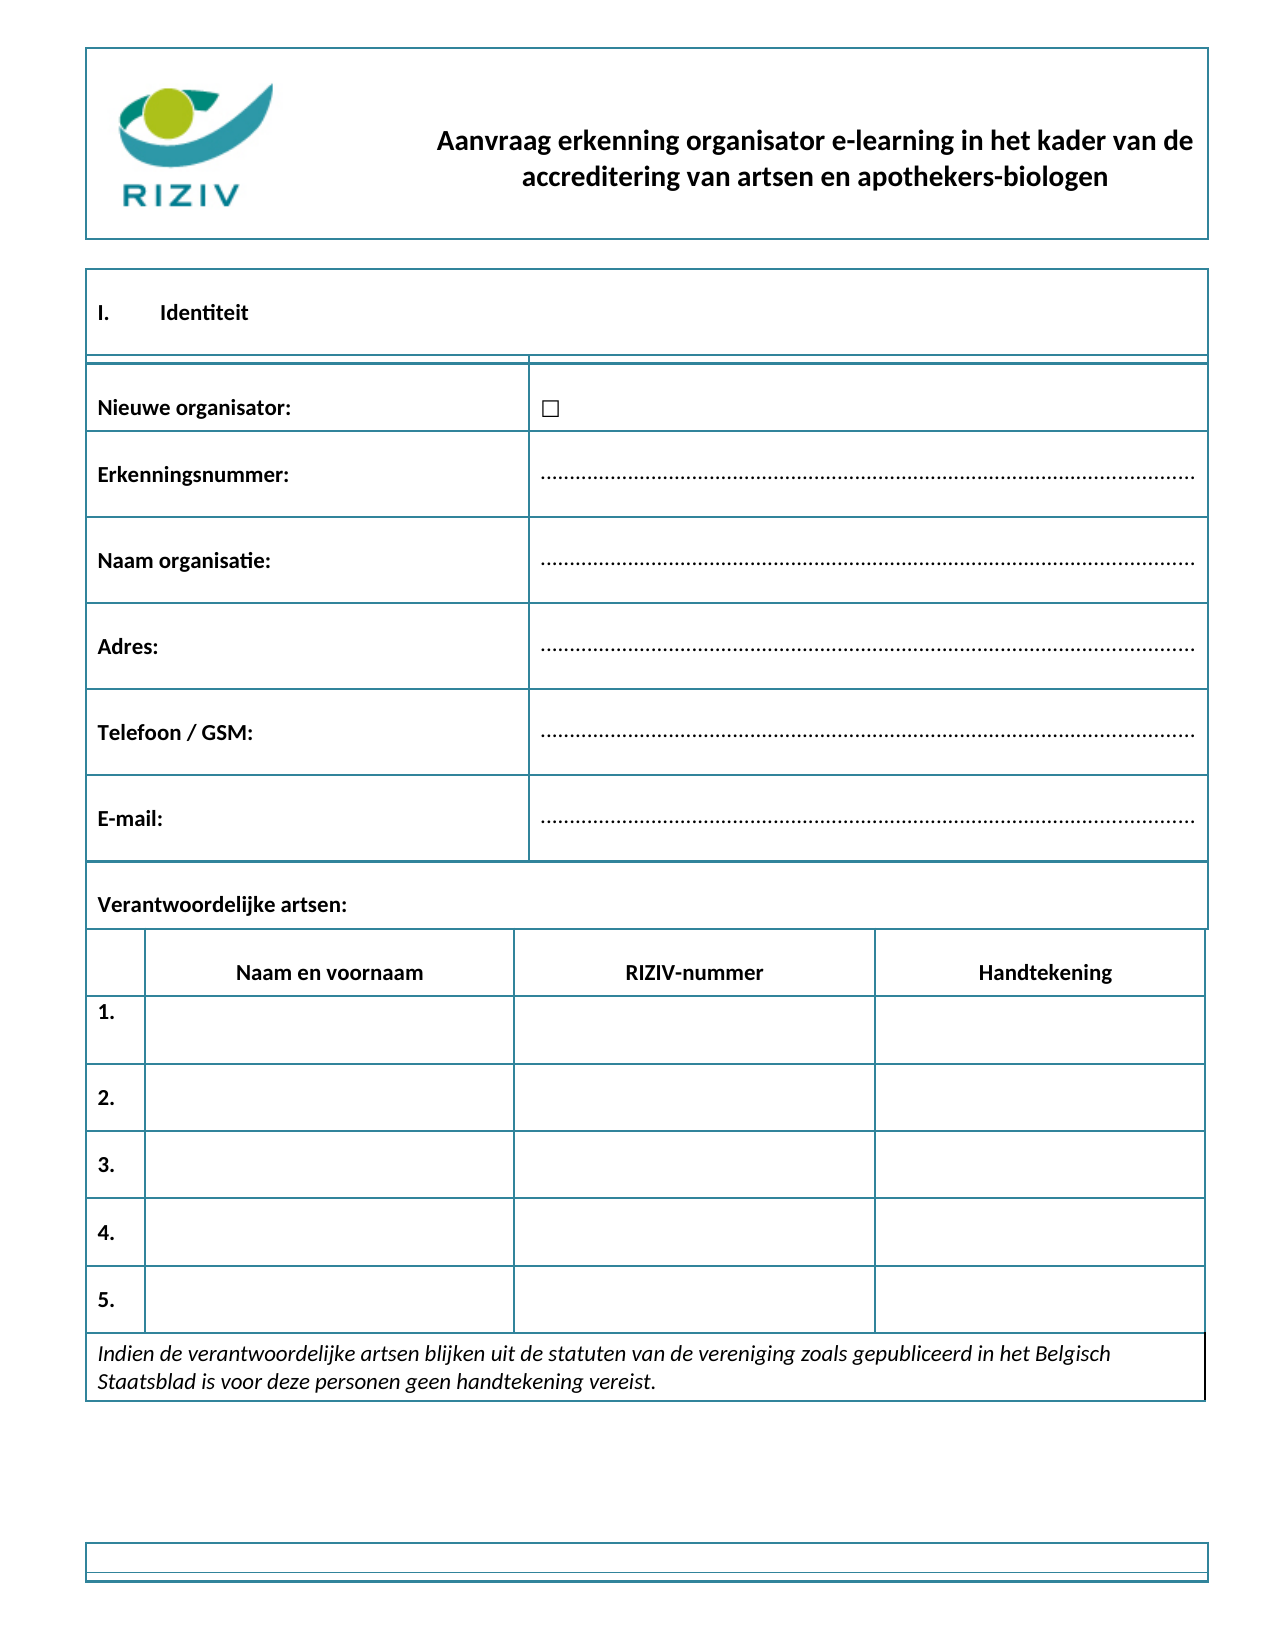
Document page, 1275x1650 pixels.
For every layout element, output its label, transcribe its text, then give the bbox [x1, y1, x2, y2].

table_cell 4. [87, 1199, 144, 1265]
table_header Aanvraag erkenning organisator e-learning in het kader van de accreditering van artsen en apothekers-biologen [411, 49, 1207, 238]
table_cell Adres: [87, 604, 528, 688]
table_cell [530, 690, 1207, 774]
table_cell 5. [87, 1267, 144, 1332]
table_cell [876, 1267, 1204, 1332]
table_cell RIZIV-nummer [515, 930, 874, 995]
table_cell [515, 1267, 874, 1332]
table_cell [146, 1199, 513, 1265]
table_cell [146, 1065, 513, 1130]
table_cell [530, 365, 1207, 429]
table_cell E-mail: [87, 776, 528, 860]
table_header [87, 1544, 1207, 1572]
table_cell 2. [87, 1065, 144, 1130]
table_cell [515, 1065, 874, 1130]
table_cell Naam organisatie: [87, 518, 528, 602]
table_cell 3. [87, 1132, 144, 1197]
table_cell [530, 518, 1207, 602]
table_cell [515, 997, 874, 1062]
table_cell [146, 1132, 513, 1197]
table_cell Telefoon / GSM: [87, 690, 528, 774]
table_cell [876, 1065, 1204, 1130]
table_cell [530, 356, 1207, 362]
table_cell [515, 1199, 874, 1265]
table_cell Indien de verantwoordelijke artsen blijken uit de statuten van de vereniging zoals gepubliceerd in het Belgisch Staatsblad is voor deze personen geen handtekening vereist. [87, 1334, 1204, 1399]
picture [97, 73, 284, 219]
table_header Identiteit [87, 270, 1207, 354]
table_cell Erkenningsnummer: [87, 432, 528, 516]
table_cell [87, 930, 144, 995]
table_cell 1. [87, 997, 144, 1062]
table_cell Naam en voornaam [146, 930, 513, 995]
table_cell [146, 1267, 513, 1332]
table_cell [876, 1132, 1204, 1197]
table_cell [146, 997, 513, 1062]
table_cell [530, 604, 1207, 688]
table_header [87, 49, 411, 238]
table_cell Handtekening [876, 930, 1204, 995]
table_cell [876, 997, 1204, 1062]
table_cell [515, 1132, 874, 1197]
table_cell [876, 1199, 1204, 1265]
table_cell Verantwoordelijke artsen: [87, 863, 1207, 928]
table_cell [530, 776, 1207, 860]
table_cell Nieuwe organisator: [87, 365, 528, 429]
table_cell [530, 432, 1207, 516]
